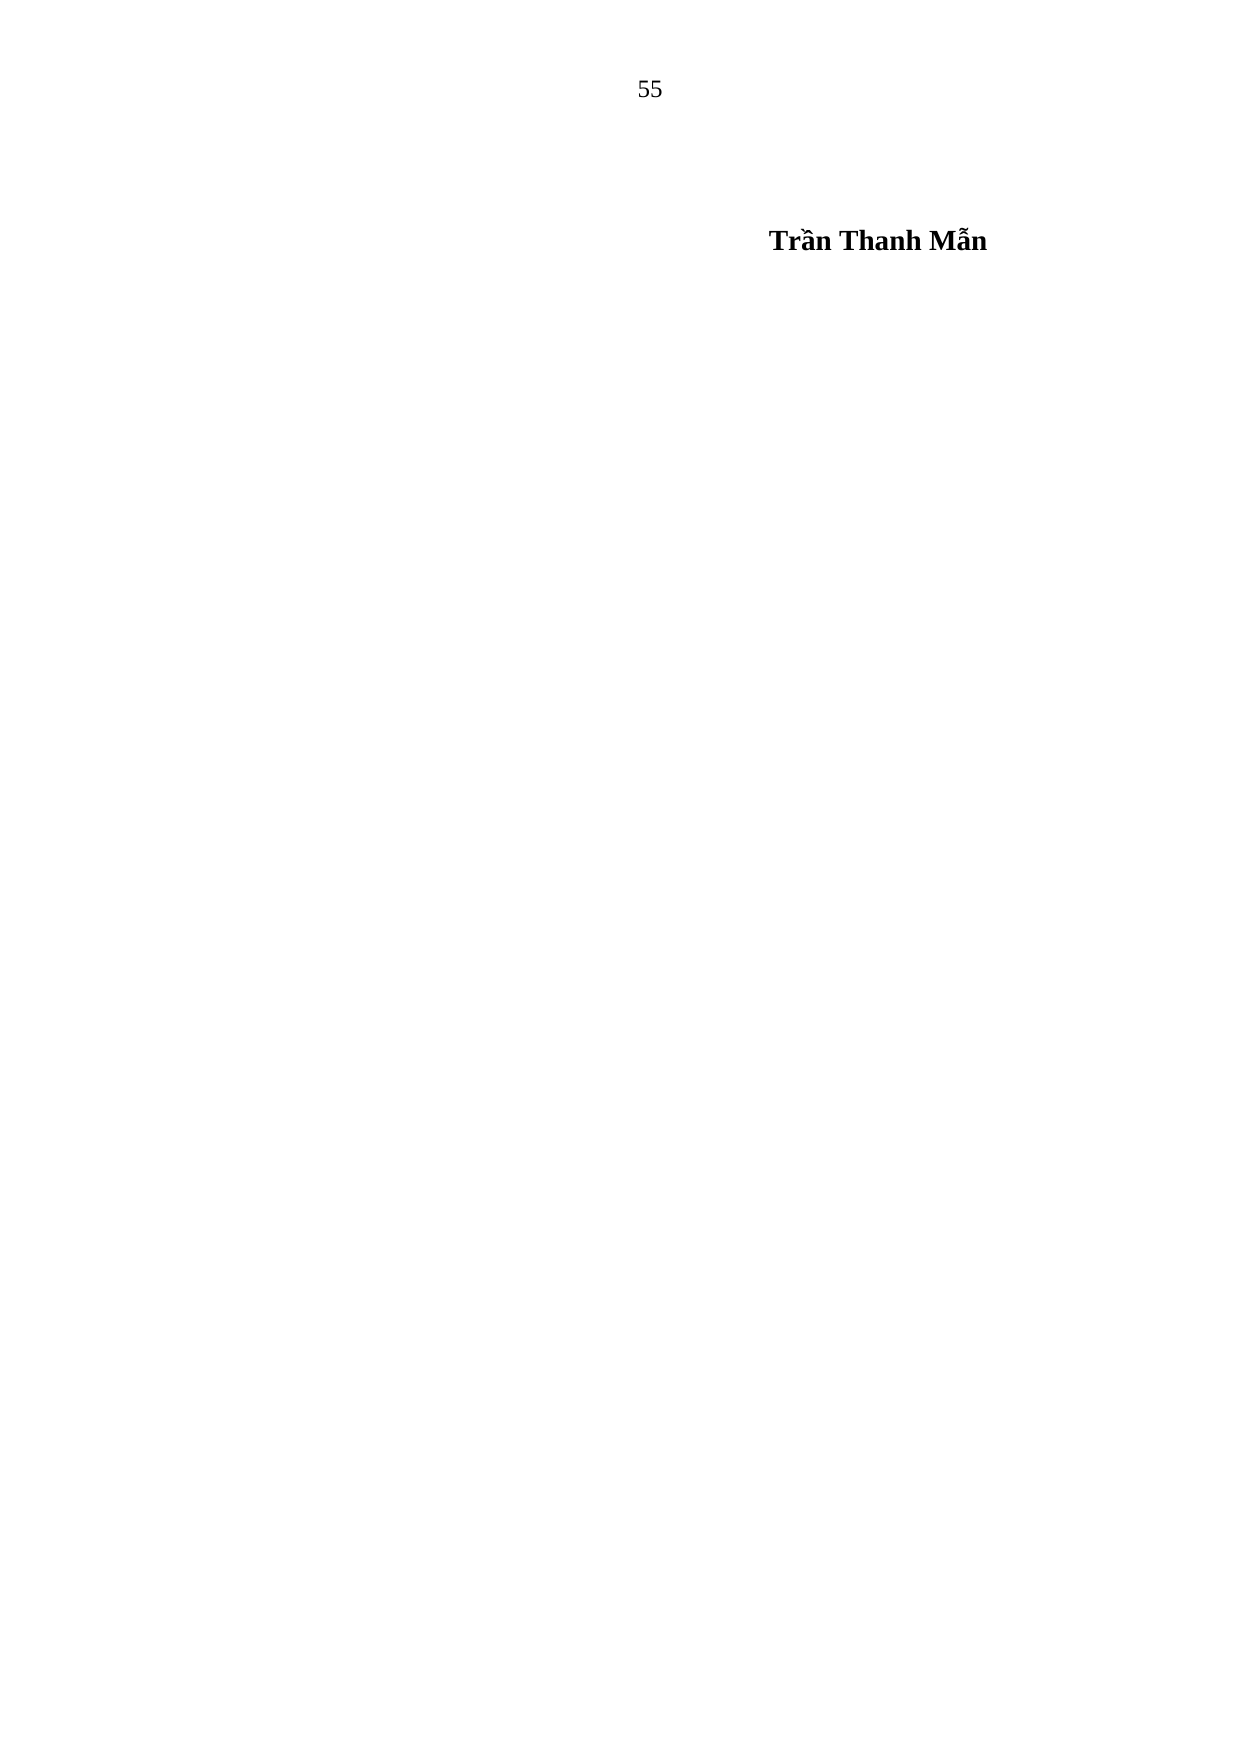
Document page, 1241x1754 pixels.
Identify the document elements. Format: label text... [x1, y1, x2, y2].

text Trần Thanh Mẫn [177, 223, 1122, 256]
